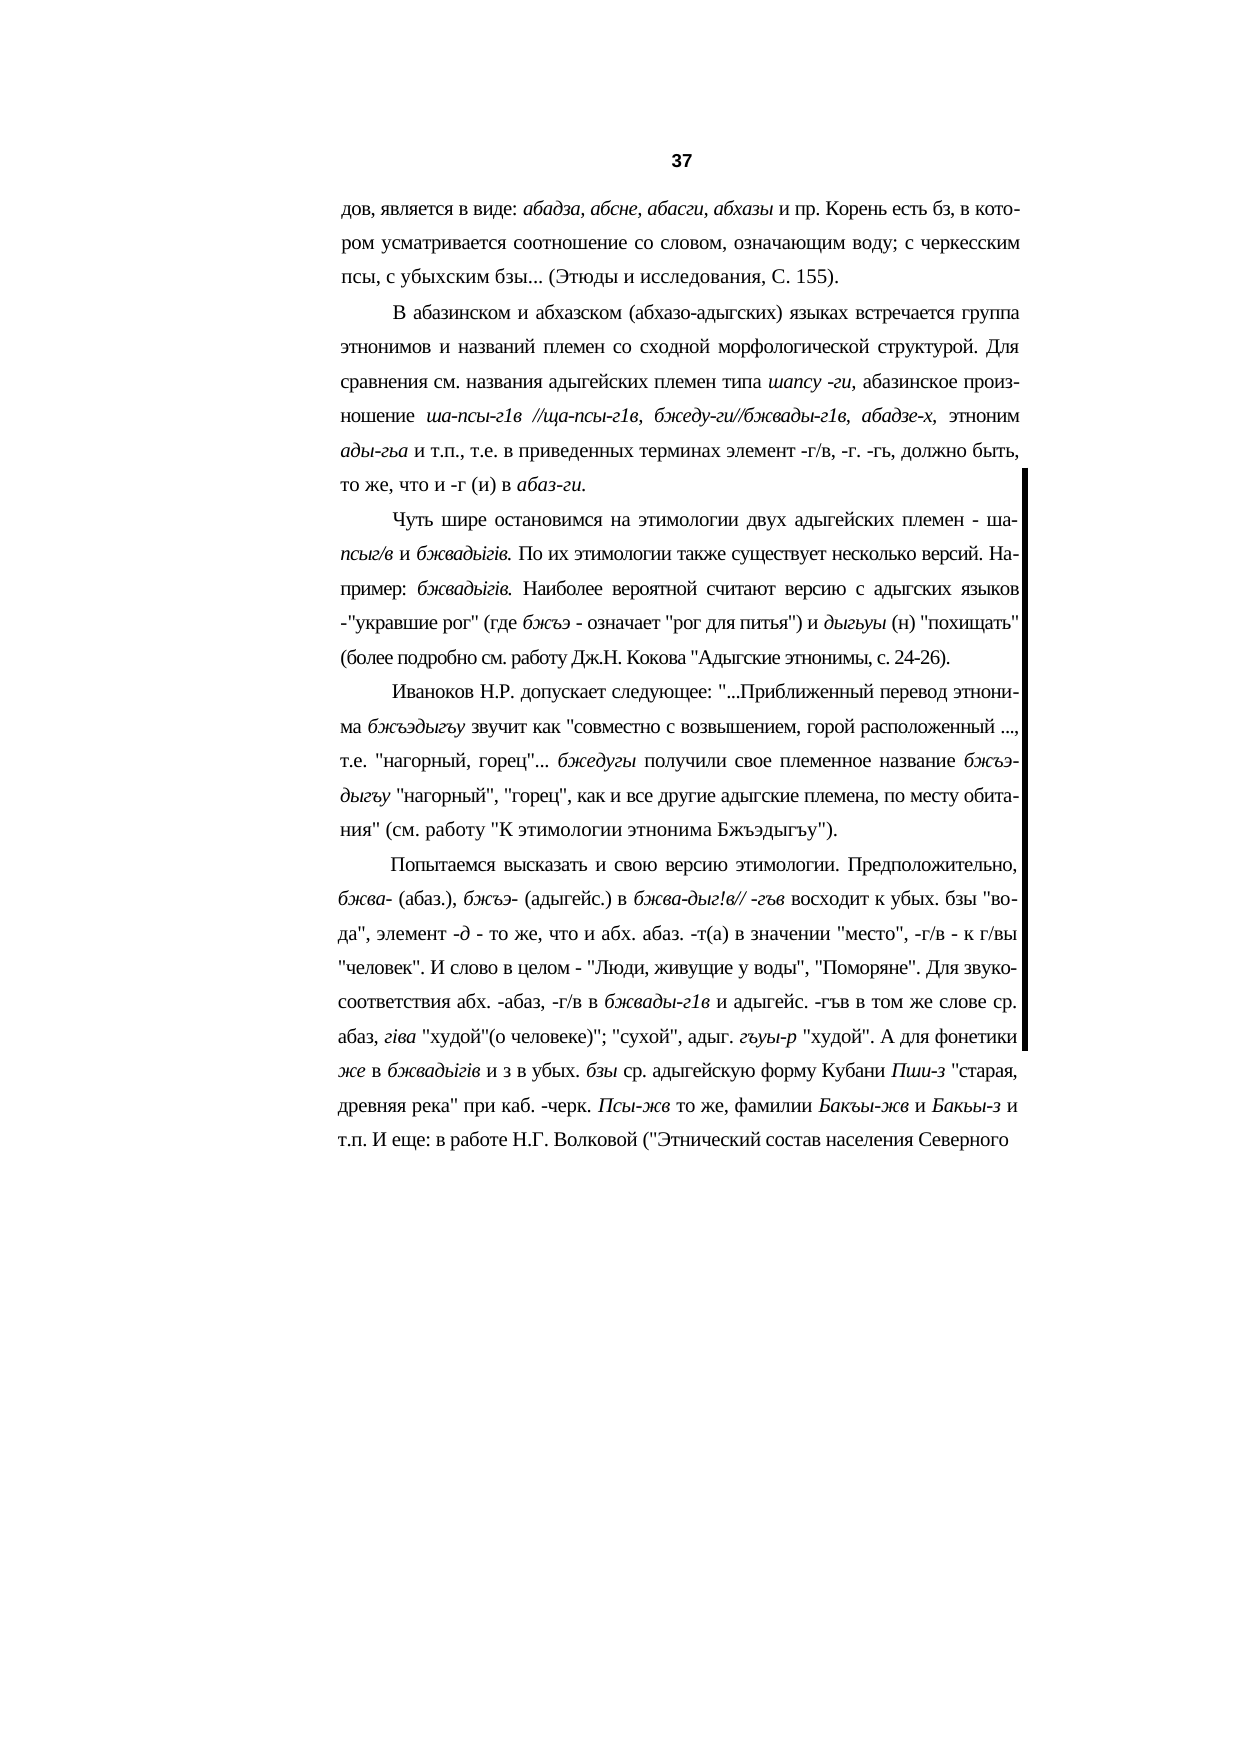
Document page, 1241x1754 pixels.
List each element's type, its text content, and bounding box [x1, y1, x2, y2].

text В абазинском и абхазском (абхазо-адыгских) языках встречается группа этнонимов и названий племен со сходной морфологической структурой. Для сравнения см. названия адыгейских племен типа шапсу -ги, абазинское произношение ша-псы-г1в //ща-псы-г1в, бжеду-ги//бжвады-г1в, абадзе-х, этноним ады-гьа и т.п., т.е. в приведенных терминах элемент -г/в, -г. -гь, должно быть, то же, что и -г (и) в абаз-ги. [340, 292, 1020, 499]
text Иваноков Н.Р. допускает следующее: "...Приближенный перевод этнонима бжъэдыгъу звучит как "совместно с возвышением, горой расположенный ..., т.е. "нагорный, горец"... бжедугы получили свое племенное название бжъэдыгъу "нагорный", "горец", как и все другие адыгские племена, по месту обитания" (см. работу "К этимологии этнонима Бжъэдыгъу"). [340, 671, 1019, 843]
text Попытаемся высказать и свою версию этимологии. Предположительно, бжва- (абаз.), бжъэ- (адыгейс.) в бжва-дыг!в// -гъв восходит к убых. бзы "вода", элемент -д - то же, что и абх. абаз. -т(а) в значении "место", -г/в - к г/вы "человек". И слово в целом - "Люди, живущие у воды", "Поморяне". Для звуко-соответствия абх. -абаз, -г/в в бжвады-г1в и адыгейс. -гъв в том же слове ср. абаз, гіва "худой"(о человеке)"; "сухой", адыг. гъуы-р "худой". А для фонетики же в бжвадьігів и з в убых. бзы ср. адыгейскую форму Кубани Пши-з "старая, древняя река" при каб. -черк. Псы-жв то же, фамилии Бакъы-жв и Бакьы-з и т.п. И еще: в работе Н.Г. Волковой ("Этнический состав населения Северного [338, 843, 1018, 1154]
text Чуть шире остановимся на этимологии двух адыгейских племен - ша-псыг/в и бжвадьігів. По их этимологии также существует несколько версий. Например: бжвадьігів. Наиболее вероятной считают версию с адыгских языков -"укравшие рог" (где бжъэ - означает "рог для питья") и дыгьуы (н) "похищать" (более подробно см. работу Дж.Н. Кокова "Адыгские этнонимы, с. 24-26). [340, 499, 1019, 671]
text дов, является в виде: абадза, абсне, абасги, абхазы и пр. Корень есть бз, в котором усматривается соотношение со словом, означающим воду; с черкесским псы, с убыхским бзы... (Этюды и исследования, С. 155). [341, 188, 1020, 290]
text 37 [349, 150, 1015, 172]
